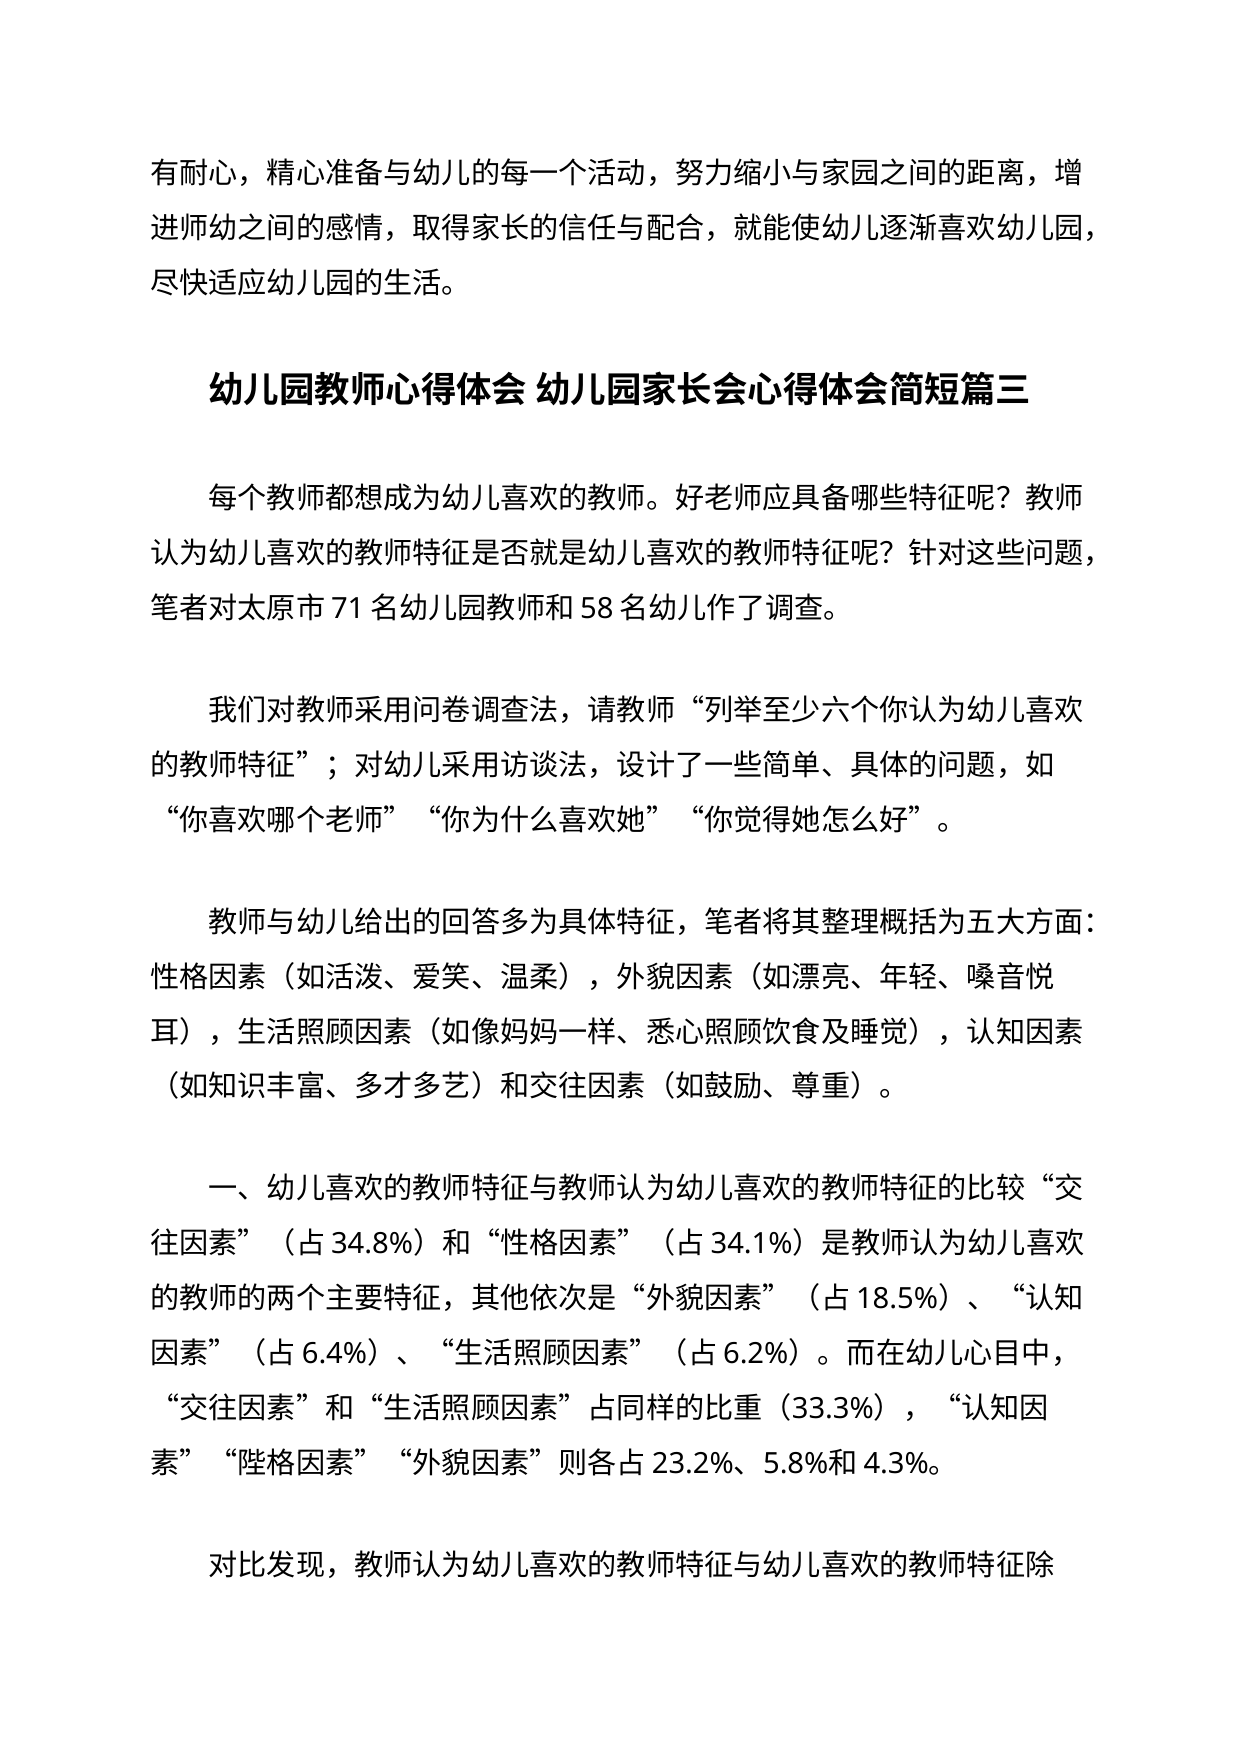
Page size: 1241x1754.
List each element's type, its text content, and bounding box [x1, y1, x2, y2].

text 教师与幼儿给出的回答多为具体特征，笔者将其整理概括为五大方面：性格因素（如活泼、爱笑、温柔），外貌因素（如漂亮、年轻、嗓音悦耳），生活照顾因素（如像妈妈一样、悉心照顾饮食及睡觉），认知因素（如知识丰富、多才多艺）和交往因素（如鼓励、尊重）。 [150, 898, 1090, 1105]
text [150, 1542, 1090, 1584]
text 一、幼儿喜欢的教师特征与教师认为幼儿喜欢的教师特征的比较“交往因素”（占34.8%）和“性格因素”（占34.1%）是教师认为幼儿喜欢的教师的两个主要特征，其他依次是“外貌因素”（占18.5%）、“认知因素”（占6.4%）、“生活照顾因素”（占6.2%）。而在幼儿心目中，“交往因素”和“生活照顾因素”占同样的比重（33.3%），“认知因素”“陛格因素”“外貌因素”则各占23.2%、5.8%和4.3%。 [150, 1165, 1090, 1482]
text 幼儿园教师心得体会 幼儿园家长会心得体会简短篇三 [150, 362, 1090, 413]
text 每个教师都想成为幼儿喜欢的教师。好老师应具备哪些特征呢？教师认为幼儿喜欢的教师特征是否就是幼儿喜欢的教师特征呢？针对这些问题，笔者对太原市71名幼儿园教师和58名幼儿作了调查。 [150, 475, 1090, 627]
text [150, 150, 1090, 302]
text 我们对教师采用问卷调查法，请教师“列举至少六个你认为幼儿喜欢的教师特征”；对幼儿采用访谈法，设计了一些简单、具体的问题，如“你喜欢哪个老师”“你为什么喜欢她”“你觉得她怎么好”。 [150, 687, 1090, 839]
